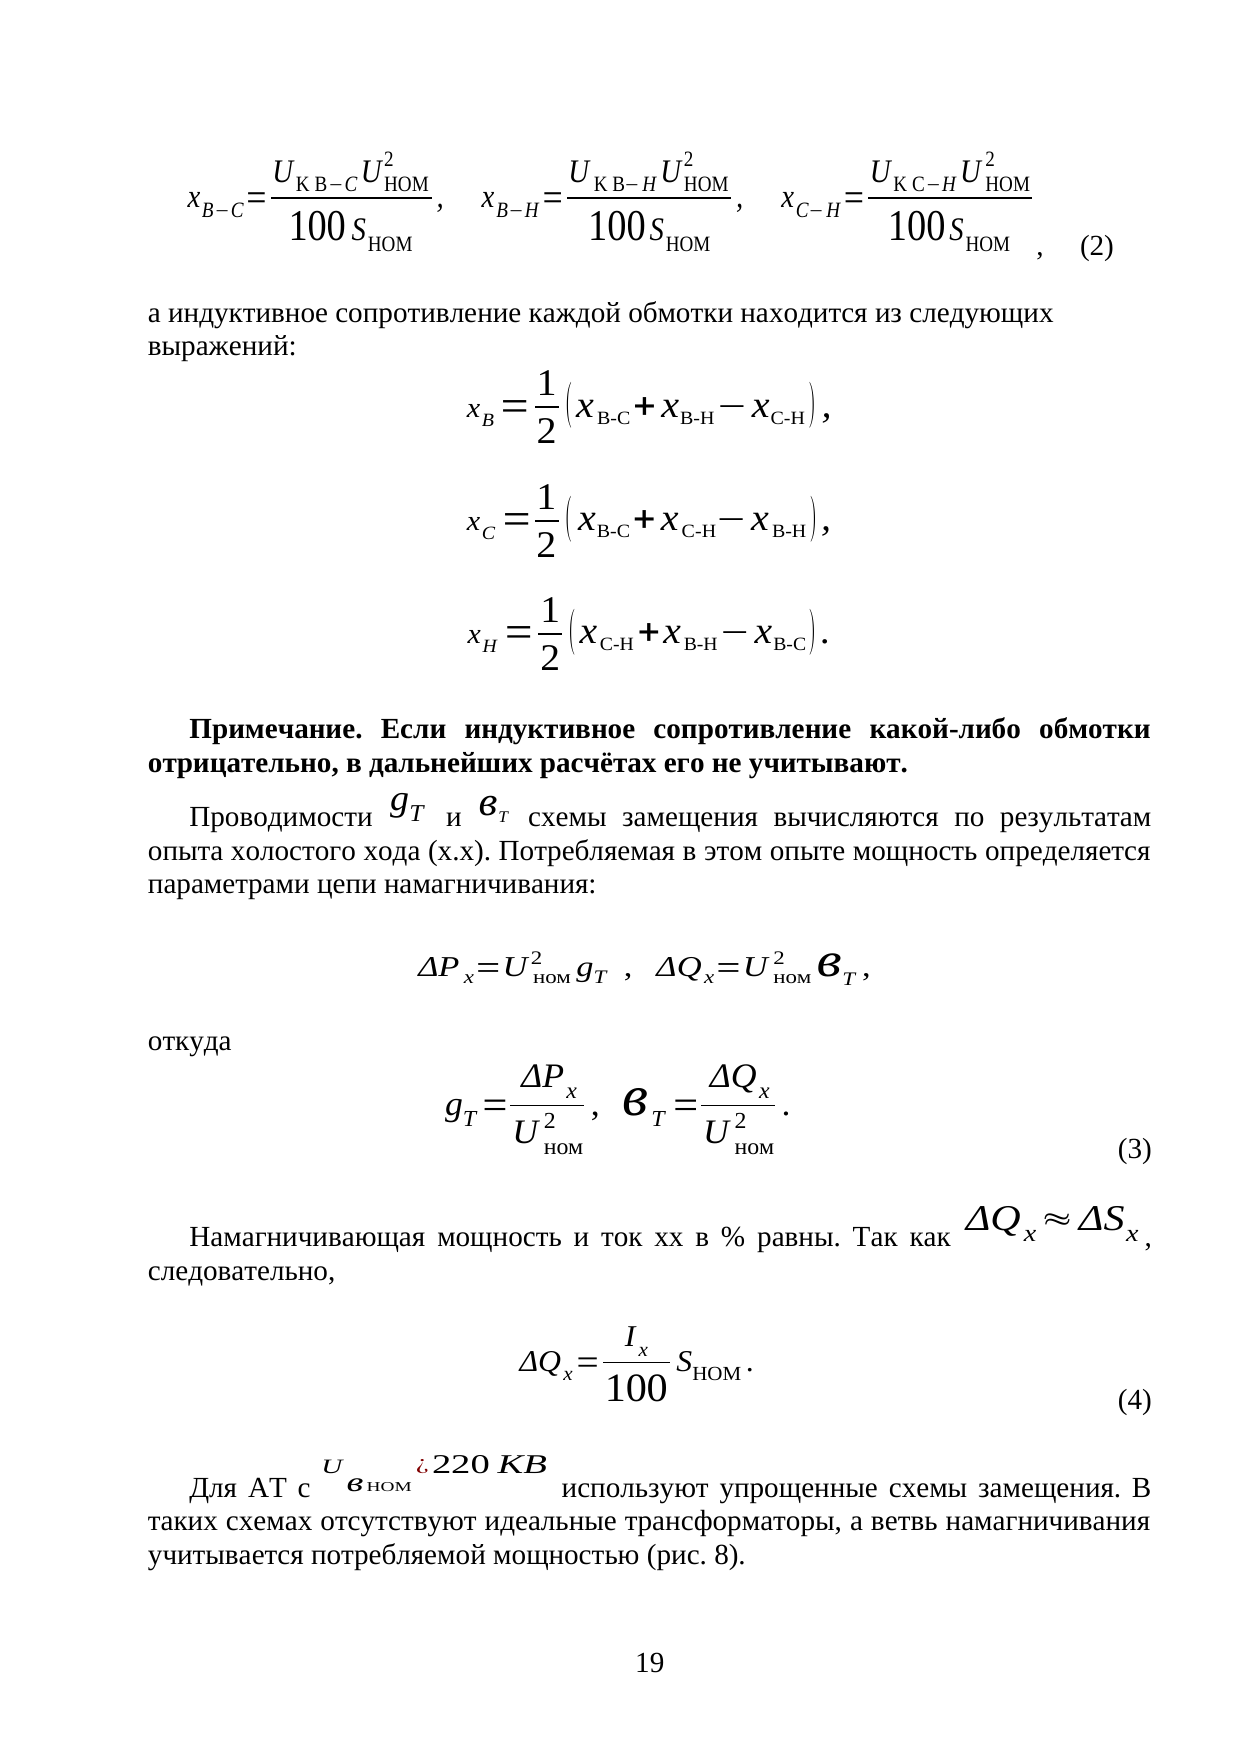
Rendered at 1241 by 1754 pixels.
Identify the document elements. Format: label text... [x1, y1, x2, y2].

text а индуктивное сопротивление каждой обмотки находится из следующих выражений: [148, 295, 1152, 362]
text Для АТ с используют упрощенные схемы замещения. В таких схемах отсутствуют идеальные трансформаторы, а ветвь намагничивания учитывается потребляемой мощностью (рис. 8). [148, 1449, 1152, 1571]
text Примечание. Если индуктивное сопротивление какой-либо обмотки отрицательно, в дальнейших расчётах его не учитывают. [148, 711, 1152, 778]
text , (2) [148, 148, 1152, 261]
text Намагничивающая мощность и ток хх в % равны. Так как , следовательно, [148, 1199, 1152, 1287]
text откуда [148, 1023, 1152, 1057]
text (3) [148, 1057, 1152, 1165]
text Проводимости и схемы замещения вычисляются по результатам опыта холостого хода (х.х). Потребляемая в этом опыте мощность определяется параметрами цепи намагничивания: [148, 778, 1152, 900]
text (4) [148, 1320, 1152, 1416]
